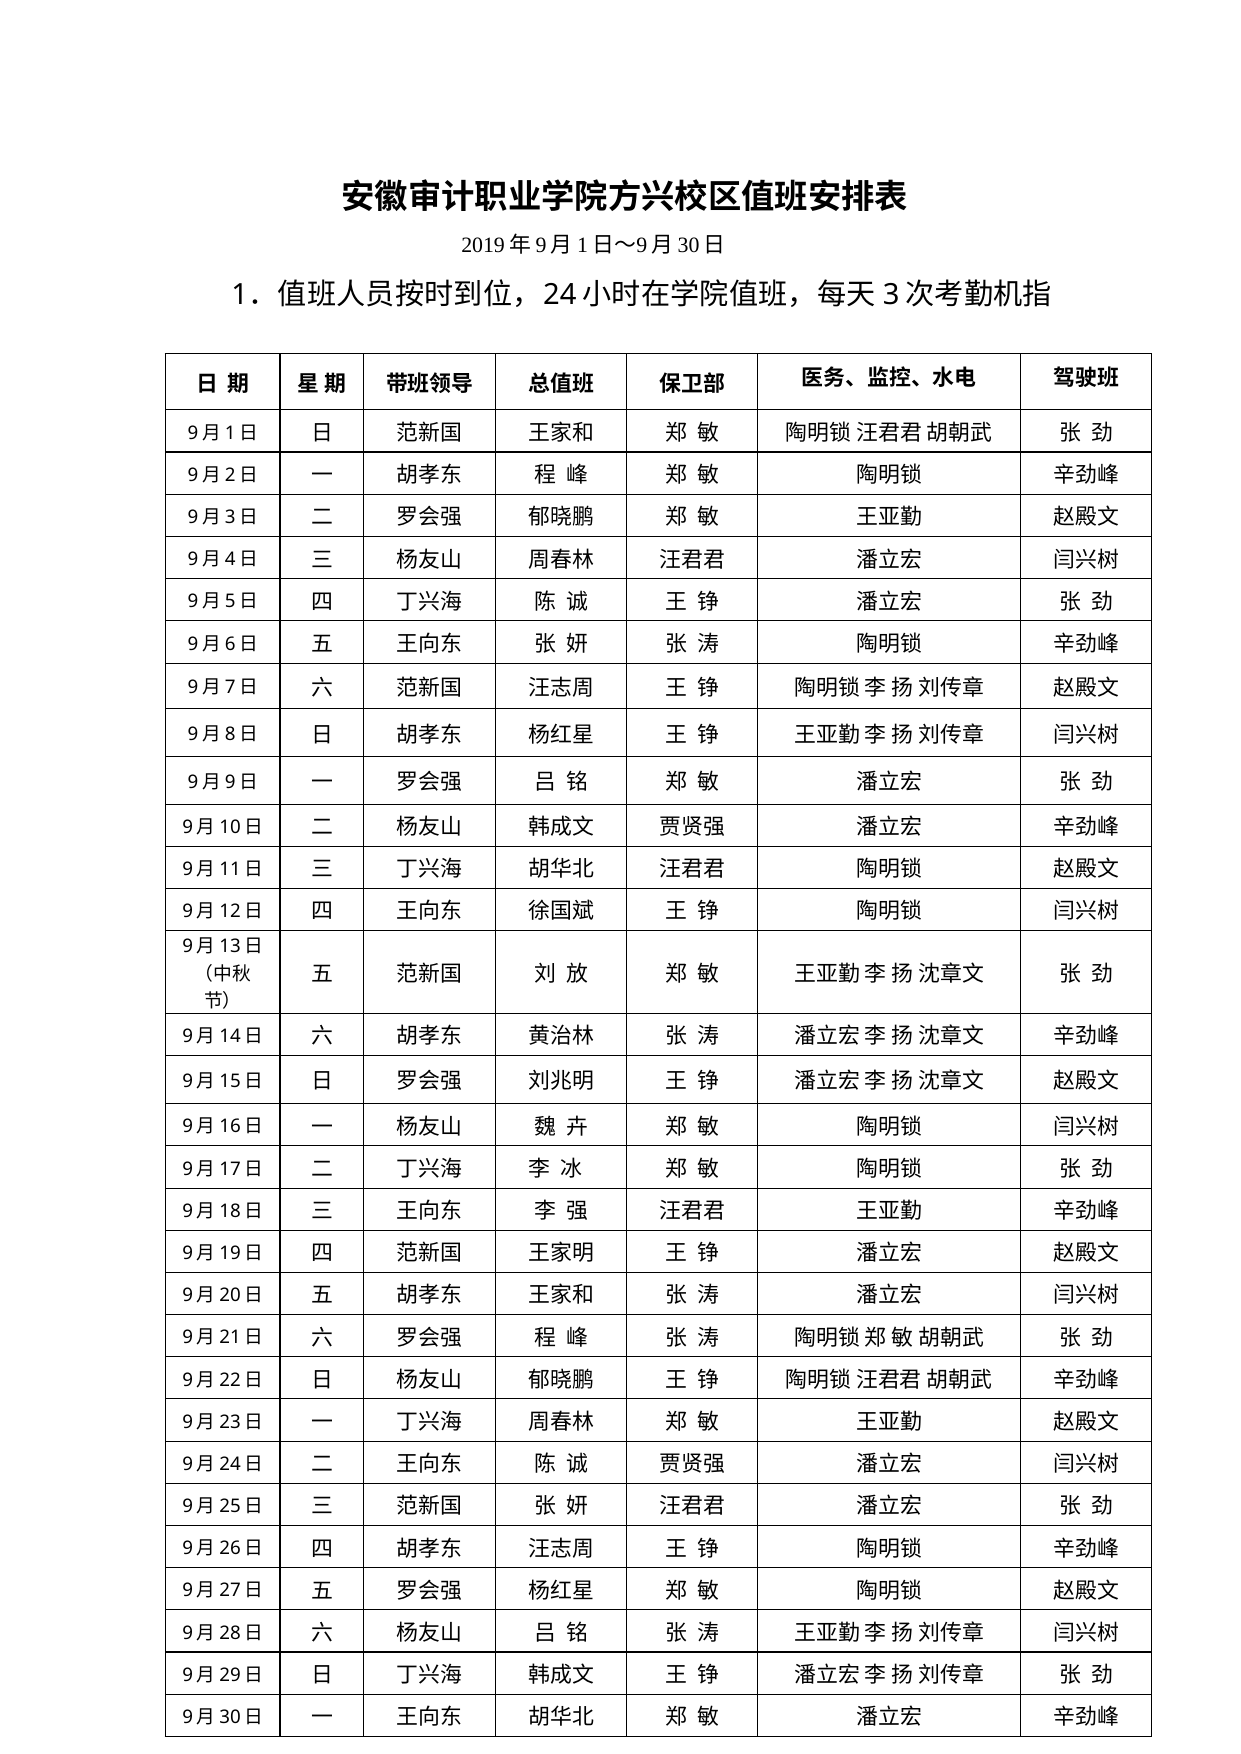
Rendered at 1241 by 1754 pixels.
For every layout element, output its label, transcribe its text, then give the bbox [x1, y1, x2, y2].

table_cell 陈 诚 [496, 579, 626, 620]
table_cell 郑 敏 [627, 410, 757, 451]
table_cell 赵殿文 [1021, 664, 1151, 708]
table_cell 郑 敏 [627, 453, 757, 494]
table_cell 9月18日 [166, 1189, 279, 1229]
table_cell 日 [281, 410, 363, 451]
table_cell 辛劲峰 [1021, 1357, 1151, 1398]
table_cell 潘立宏 [758, 1442, 1020, 1483]
table_cell 9月3日 [166, 495, 279, 536]
table_cell 9月12日 [166, 889, 279, 930]
table_cell 胡华北 [496, 1695, 626, 1736]
table_cell 辛劲峰 [1021, 805, 1151, 846]
table_cell 9月24日 [166, 1442, 279, 1483]
table_cell 陶明锁 [758, 1568, 1020, 1609]
table_cell 陶明锁 [758, 847, 1020, 888]
table_cell 杨红星 [496, 1568, 626, 1609]
table_cell 赵殿文 [1021, 1399, 1151, 1441]
table_cell 王向东 [364, 621, 495, 662]
table_cell 陶明锁 郑 敏 胡朝武 [758, 1315, 1020, 1356]
table_cell 陶明锁 李 扬 刘传章 [758, 664, 1020, 708]
table_cell 杨友山 [364, 1104, 495, 1145]
table_cell 丁兴海 [364, 1399, 495, 1441]
table_cell 丁兴海 [364, 1146, 495, 1187]
table_cell 汪君君 [627, 847, 757, 888]
table_cell 郑 敏 [627, 495, 757, 536]
table_cell 潘立宏 [758, 757, 1020, 803]
table_cell 范新国 [364, 1484, 495, 1525]
table_cell 张 涛 [627, 1610, 757, 1651]
table_header 驾驶班 [1021, 354, 1151, 409]
table_cell 郑 敏 [627, 1399, 757, 1441]
table_cell 胡孝东 [364, 1273, 495, 1314]
table_cell 四 [281, 889, 363, 930]
table_cell 范新国 [364, 410, 495, 451]
table_cell 9月30日 [166, 1695, 279, 1736]
table_header 保卫部 [627, 354, 757, 409]
table_cell 9月25日 [166, 1484, 279, 1525]
table_cell 三 [281, 537, 363, 578]
table_cell 韩成文 [496, 1653, 626, 1694]
table_cell 罗会强 [364, 1056, 495, 1103]
table_cell 二 [281, 1146, 363, 1187]
table_cell 张 劲 [1021, 579, 1151, 620]
table_cell 郑 敏 [627, 1568, 757, 1609]
table_cell 郑 敏 [627, 757, 757, 803]
table_cell 9月11日 [166, 847, 279, 888]
text 2019年9月1日～9月30日 [187, 227, 1003, 259]
table_cell 日 [281, 709, 363, 756]
table_cell 杨友山 [364, 805, 495, 846]
table_cell 一 [281, 453, 363, 494]
table_cell 日 [281, 1357, 363, 1398]
table_cell 五 [281, 1273, 363, 1314]
table_cell 辛劲峰 [1021, 621, 1151, 662]
table_cell 王 铮 [627, 1231, 757, 1272]
table_cell 张 涛 [627, 1273, 757, 1314]
table_cell 9月20日 [166, 1273, 279, 1314]
table_cell 丁兴海 [364, 847, 495, 888]
table_cell 李 冰 [496, 1146, 626, 1187]
table_cell 张 劲 [1021, 757, 1151, 803]
table_cell 9月4日 [166, 537, 279, 578]
table_cell 9月1日 [166, 410, 279, 451]
table_cell 四 [281, 1526, 363, 1567]
table_cell 胡华北 [496, 847, 626, 888]
table_cell 王亚勤 李 扬 沈章文 [758, 931, 1020, 1013]
table_cell 一 [281, 1104, 363, 1145]
text 安徽审计职业学院方兴校区值班安排表 [187, 162, 1053, 227]
table_cell 王 铮 [627, 709, 757, 756]
table_cell 潘立宏 [758, 1273, 1020, 1314]
table_cell 闫兴树 [1021, 537, 1151, 578]
table_header 日 期 [166, 354, 279, 409]
table_cell 二 [281, 805, 363, 846]
table_cell 胡孝东 [364, 1526, 495, 1567]
table_cell 汪志周 [496, 1526, 626, 1567]
table_cell 闫兴树 [1021, 709, 1151, 756]
table_header 带班领导 [364, 354, 495, 409]
table_cell 王家和 [496, 1273, 626, 1314]
table_cell 汪君君 [627, 537, 757, 578]
table_cell 9月19日 [166, 1231, 279, 1272]
table_cell 9月6日 [166, 621, 279, 662]
table_cell 9月17日 [166, 1146, 279, 1187]
table_cell 9月21日 [166, 1315, 279, 1356]
table_cell 胡孝东 [364, 1014, 495, 1055]
table_cell 刘兆明 [496, 1056, 626, 1103]
table_cell 潘立宏 [758, 1695, 1020, 1736]
table_cell 王向东 [364, 1189, 495, 1229]
table_cell 王 铮 [627, 664, 757, 708]
table_cell 二 [281, 1442, 363, 1483]
table_cell 黄治林 [496, 1014, 626, 1055]
table_cell 王亚勤 [758, 1399, 1020, 1441]
table_cell 9月29日 [166, 1653, 279, 1694]
table_cell 陈 诚 [496, 1442, 626, 1483]
table_cell 三 [281, 1484, 363, 1525]
table_cell 张 劲 [1021, 410, 1151, 451]
table_cell 程 峰 [496, 1315, 626, 1356]
table_cell 潘立宏 [758, 805, 1020, 846]
table_cell 赵殿文 [1021, 1231, 1151, 1272]
table_cell 范新国 [364, 1231, 495, 1272]
table_cell 丁兴海 [364, 579, 495, 620]
table_cell 周春林 [496, 1399, 626, 1441]
table_cell 张 劲 [1021, 1146, 1151, 1187]
table_cell 杨友山 [364, 1610, 495, 1651]
table_cell 杨友山 [364, 1357, 495, 1398]
table_cell 魏 卉 [496, 1104, 626, 1145]
table_cell 王 铮 [627, 1056, 757, 1103]
table_cell 二 [281, 495, 363, 536]
table_cell 王亚勤 李 扬 刘传章 [758, 709, 1020, 756]
table_cell 张 涛 [627, 1014, 757, 1055]
table_cell 日 [281, 1056, 363, 1103]
table_cell 一 [281, 757, 363, 803]
table_cell 吕 铭 [496, 757, 626, 803]
table_cell 郁晓鹏 [496, 495, 626, 536]
table_cell 潘立宏 李 扬 刘传章 [758, 1653, 1020, 1694]
table_cell 张 劲 [1021, 1653, 1151, 1694]
table_cell 张 劲 [1021, 1315, 1151, 1356]
table_cell 王亚勤 [758, 1189, 1020, 1229]
table_cell 9月13日 （中秋节） [166, 931, 279, 1013]
table_cell 张 涛 [627, 1315, 757, 1356]
table_cell 陶明锁 [758, 453, 1020, 494]
table_cell 罗会强 [364, 1315, 495, 1356]
table_cell 潘立宏 [758, 1231, 1020, 1272]
table_cell 汪君君 [627, 1189, 757, 1229]
table_cell 王 铮 [627, 1653, 757, 1694]
table_cell 9月23日 [166, 1399, 279, 1441]
table_cell 韩成文 [496, 805, 626, 846]
table_cell 三 [281, 847, 363, 888]
table_cell 陶明锁 [758, 621, 1020, 662]
table_cell 杨红星 [496, 709, 626, 756]
table_cell 贾贤强 [627, 1442, 757, 1483]
table_cell 9月7日 [166, 664, 279, 708]
table_cell 五 [281, 931, 363, 1013]
table_cell 胡孝东 [364, 453, 495, 494]
table_cell 闫兴树 [1021, 889, 1151, 930]
text 1．值班人员按时到位，24小时在学院值班，每天3次考勤机指纹考勤，具体时间早7：30～8：30，中午12:00～13:00,晚上21：00～22：00，次日交接班早7：30～8：30（双休日值班早晨打卡时间为8:00～9:30），值班人员用图书馆二楼总值班室小考勤机考勤；总值班人员负责召集所有值班人员开会布置任务，检查寓管办值班人员在岗情况并进行登记，次日负责将当班记录移交下班总值班员。值班人员负责巡查校园各部位的安全。工作日总值班人员每晚19:30～20:00检查教学楼、实训楼教室使用情况并记录；双休日，节假日期间，不定时检查教学楼、实训楼教室使用情况并记录。值班人员不准自行调班，特殊情况调班需经总值班批准并报带班院领导。 [187, 259, 1053, 324]
table_cell 闫兴树 [1021, 1104, 1151, 1145]
table_cell 汪君君 [627, 1484, 757, 1525]
table_cell 9月15日 [166, 1056, 279, 1103]
table_cell 汪志周 [496, 664, 626, 708]
table_cell 六 [281, 664, 363, 708]
table_cell 王亚勤 [758, 495, 1020, 536]
table_cell 潘立宏 李 扬 沈章文 [758, 1056, 1020, 1103]
table_cell 赵殿文 [1021, 1056, 1151, 1103]
table_cell 王向东 [364, 1442, 495, 1483]
table_cell 王家明 [496, 1231, 626, 1272]
table_cell 9月16日 [166, 1104, 279, 1145]
table_cell 日 [281, 1653, 363, 1694]
table_cell 王 铮 [627, 579, 757, 620]
table_cell 徐国斌 [496, 889, 626, 930]
table_cell 9月27日 [166, 1568, 279, 1609]
table_cell 四 [281, 1231, 363, 1272]
table_cell 陶明锁 [758, 889, 1020, 930]
table_cell 吕 铭 [496, 1610, 626, 1651]
table_cell 郑 敏 [627, 1695, 757, 1736]
table_cell 罗会强 [364, 495, 495, 536]
table_cell 王向东 [364, 889, 495, 930]
table_cell 张 劲 [1021, 931, 1151, 1013]
table_cell 王 铮 [627, 1357, 757, 1398]
table_cell 闫兴树 [1021, 1442, 1151, 1483]
table_cell 闫兴树 [1021, 1610, 1151, 1651]
table_cell 辛劲峰 [1021, 453, 1151, 494]
table_cell 张 劲 [1021, 1484, 1151, 1525]
table_cell 王向东 [364, 1695, 495, 1736]
table_cell 王家和 [496, 410, 626, 451]
table_cell 五 [281, 621, 363, 662]
table_cell 郁晓鹏 [496, 1357, 626, 1398]
table_cell 辛劲峰 [1021, 1014, 1151, 1055]
table_cell 陶明锁 [758, 1146, 1020, 1187]
table_cell 刘 放 [496, 931, 626, 1013]
table_cell 陶明锁 [758, 1104, 1020, 1145]
table_cell 9月28日 [166, 1610, 279, 1651]
table_cell 潘立宏 [758, 537, 1020, 578]
table_cell 9月22日 [166, 1357, 279, 1398]
table_cell 赵殿文 [1021, 495, 1151, 536]
table_cell 张 妍 [496, 621, 626, 662]
table_cell 王 铮 [627, 889, 757, 930]
table_cell 王亚勤 李 扬 刘传章 [758, 1610, 1020, 1651]
table_cell 张 涛 [627, 621, 757, 662]
table_cell 辛劲峰 [1021, 1189, 1151, 1229]
table_cell 丁兴海 [364, 1653, 495, 1694]
table_cell 一 [281, 1695, 363, 1736]
table_cell 王 铮 [627, 1526, 757, 1567]
table_cell 9月2日 [166, 453, 279, 494]
table_header 总值班 [496, 354, 626, 409]
table_header 星 期 [281, 354, 363, 409]
table_header 医务、监控、水电 [758, 354, 1020, 409]
table_cell 郑 敏 [627, 931, 757, 1013]
table_cell 9月5日 [166, 579, 279, 620]
table_cell 程 峰 [496, 453, 626, 494]
table_cell 9月14日 [166, 1014, 279, 1055]
table_cell 六 [281, 1610, 363, 1651]
table_cell 四 [281, 579, 363, 620]
table_cell 9月8日 [166, 709, 279, 756]
table_cell 9月9日 [166, 757, 279, 803]
table_cell 三 [281, 1189, 363, 1229]
table_cell 郑 敏 [627, 1104, 757, 1145]
table_cell 潘立宏 [758, 579, 1020, 620]
table_cell 潘立宏 李 扬 沈章文 [758, 1014, 1020, 1055]
table_cell 陶明锁 汪君君 胡朝武 [758, 410, 1020, 451]
table_cell 辛劲峰 [1021, 1695, 1151, 1736]
table_cell 9月26日 [166, 1526, 279, 1567]
table_cell 周春林 [496, 537, 626, 578]
table_cell 一 [281, 1399, 363, 1441]
table_cell 9月10日 [166, 805, 279, 846]
table_cell 陶明锁 汪君君 胡朝武 [758, 1357, 1020, 1398]
table_cell 闫兴树 [1021, 1273, 1151, 1314]
table_cell 胡孝东 [364, 709, 495, 756]
table_cell 六 [281, 1014, 363, 1055]
table_cell 赵殿文 [1021, 847, 1151, 888]
table_cell 赵殿文 [1021, 1568, 1151, 1609]
table_cell 张 妍 [496, 1484, 626, 1525]
table_cell 五 [281, 1568, 363, 1609]
table_cell 罗会强 [364, 757, 495, 803]
table_cell 范新国 [364, 931, 495, 1013]
table_cell 陶明锁 [758, 1526, 1020, 1567]
table_cell 李 强 [496, 1189, 626, 1229]
table_cell 杨友山 [364, 537, 495, 578]
table_cell 辛劲峰 [1021, 1526, 1151, 1567]
table_cell 郑 敏 [627, 1146, 757, 1187]
table_cell 罗会强 [364, 1568, 495, 1609]
table_cell 范新国 [364, 664, 495, 708]
table_cell 贾贤强 [627, 805, 757, 846]
table_cell 六 [281, 1315, 363, 1356]
table_cell 潘立宏 [758, 1484, 1020, 1525]
